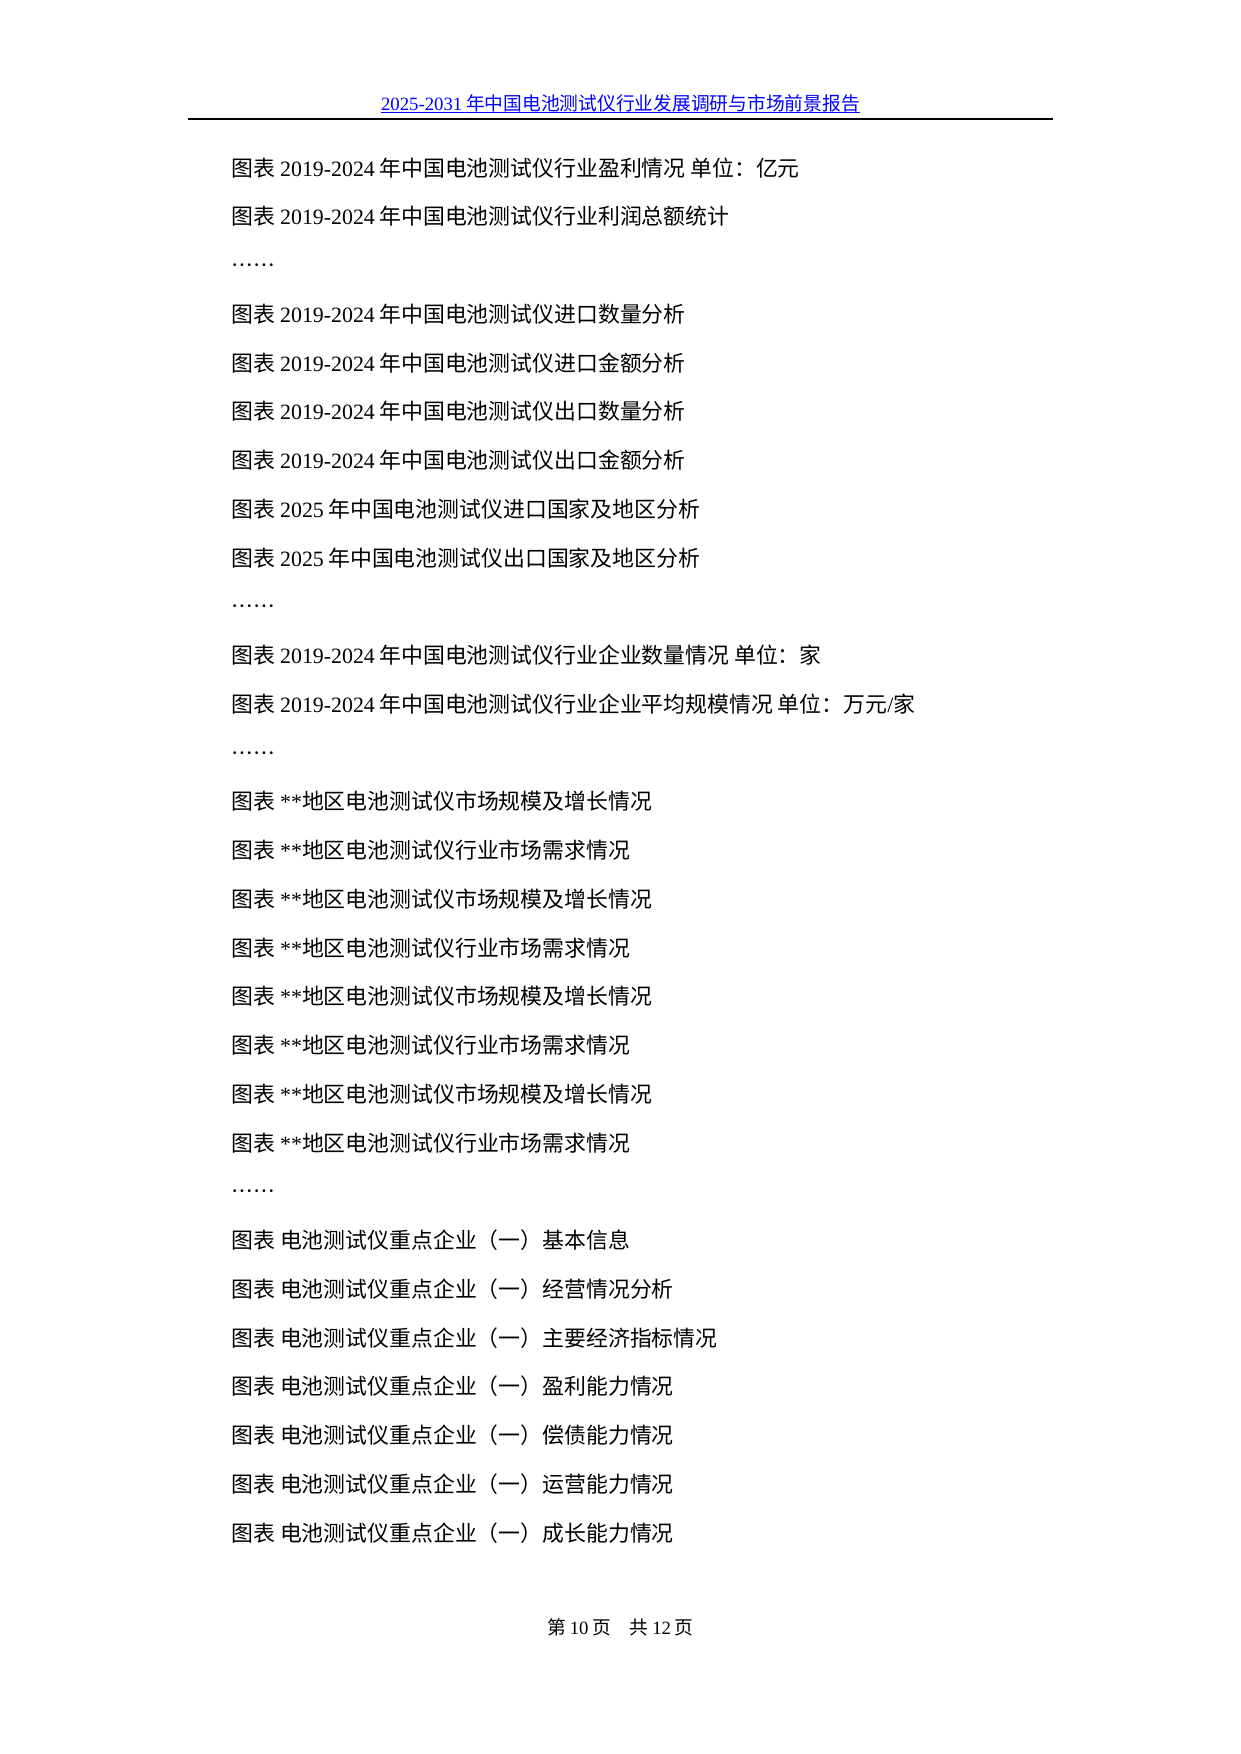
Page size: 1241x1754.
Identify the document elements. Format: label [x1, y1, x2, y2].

text [187, 150, 1053, 1548]
